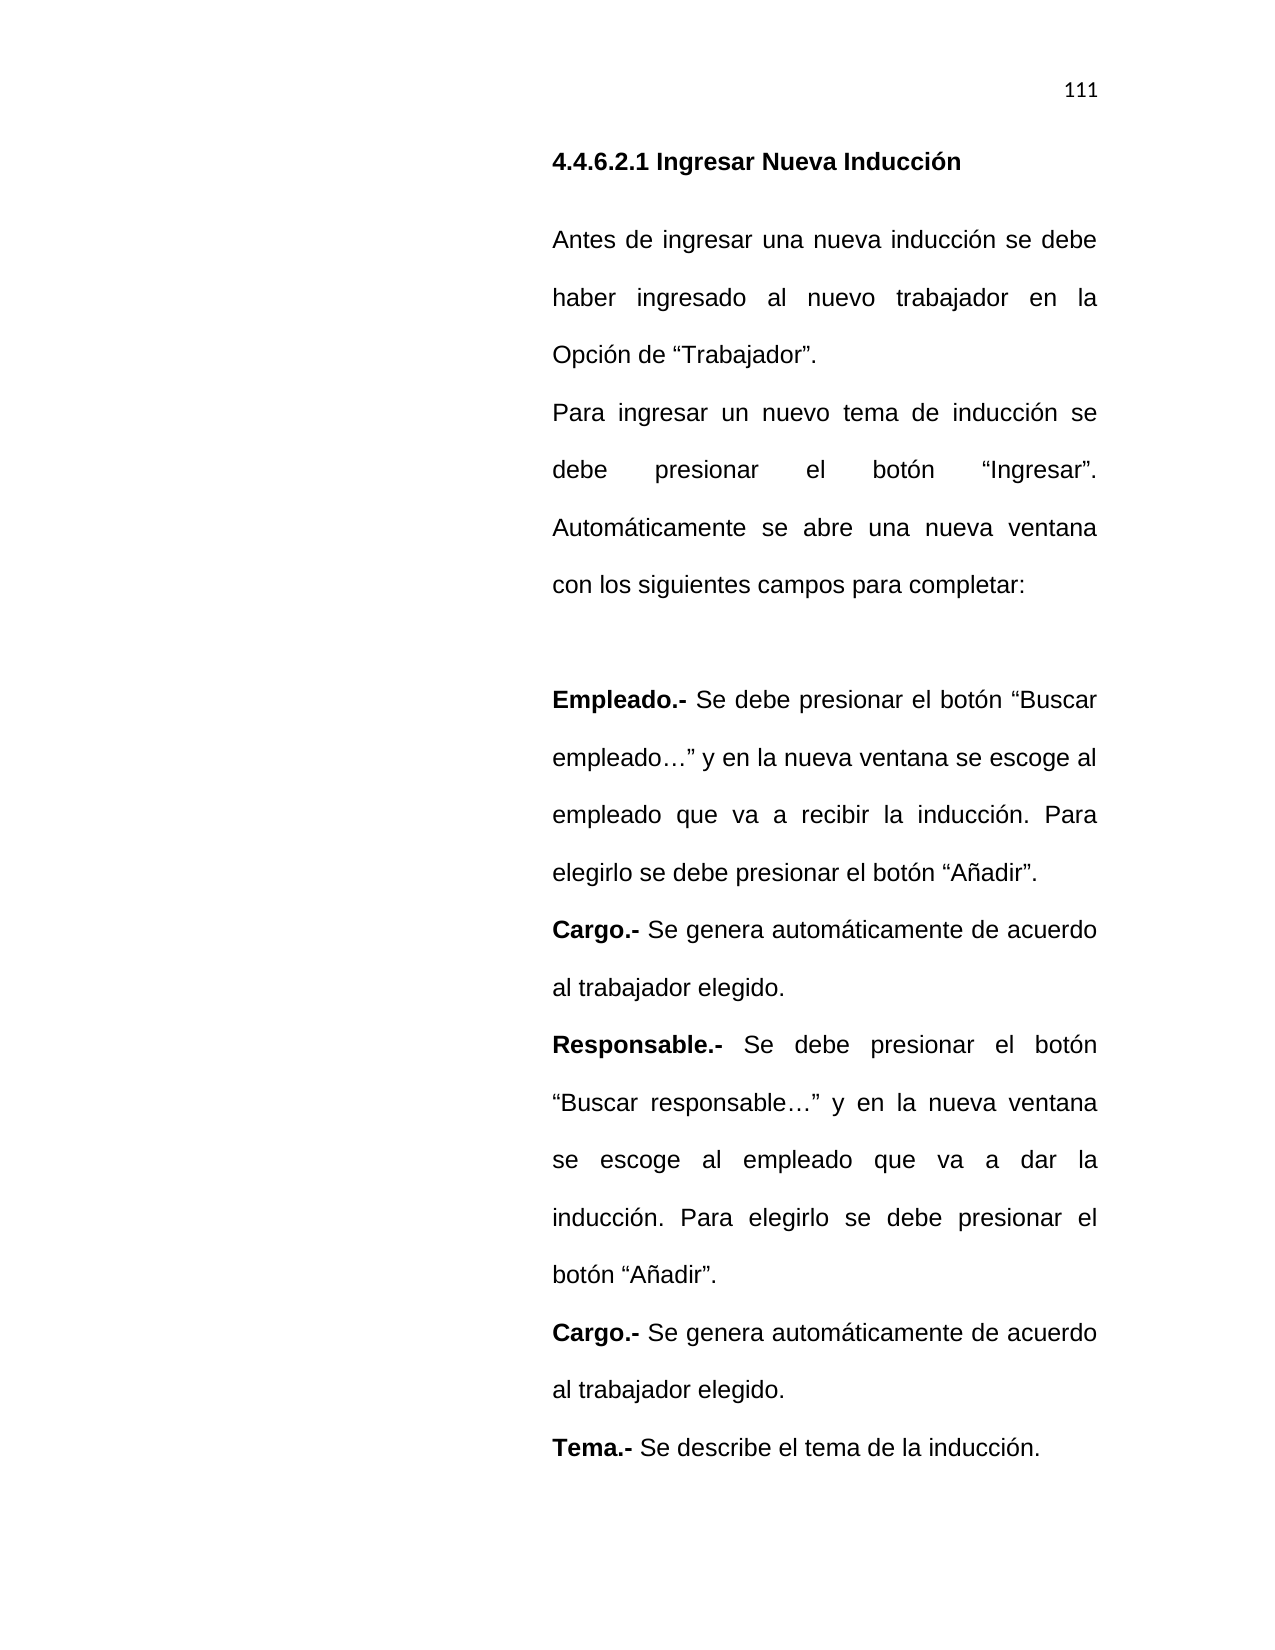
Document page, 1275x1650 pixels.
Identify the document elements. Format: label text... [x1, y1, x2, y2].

text Antes de ingresar una nueva inducción se debe haber ingresado al nuevo trabajador en la Opción de “Trabajador”. [552, 225, 1098, 369]
text Para ingresar un nuevo tema de inducción se debe presionar el botón “Ingresar”. Automáticamente se abre una nueva ventana con los siguientes campos para completar: [552, 398, 1098, 599]
text Cargo.- Se genera automáticamente de acuerdo al trabajador elegido. [552, 1318, 1098, 1404]
list 4.4.6.2.1 Ingresar Nueva Inducción [507, 147, 1098, 176]
text Responsable.- Se debe presionar el botón “Buscar responsable…” y en la nueva ventana se escoge al empleado que va a dar la inducción. Para elegirlo se debe presionar el botón “Añadir”. [552, 1030, 1098, 1289]
text Cargo.- Se genera automáticamente de acuerdo al trabajador elegido. [552, 915, 1098, 1002]
text Tema.- Se describe el tema de la inducción. [552, 1433, 1098, 1462]
text Empleado.- Se debe presionar el botón “Buscar empleado…” y en la nueva ventana se escoge al empleado que va a recibir la inducción. Para elegirlo se debe presionar el botón “Añadir”. [552, 685, 1098, 887]
